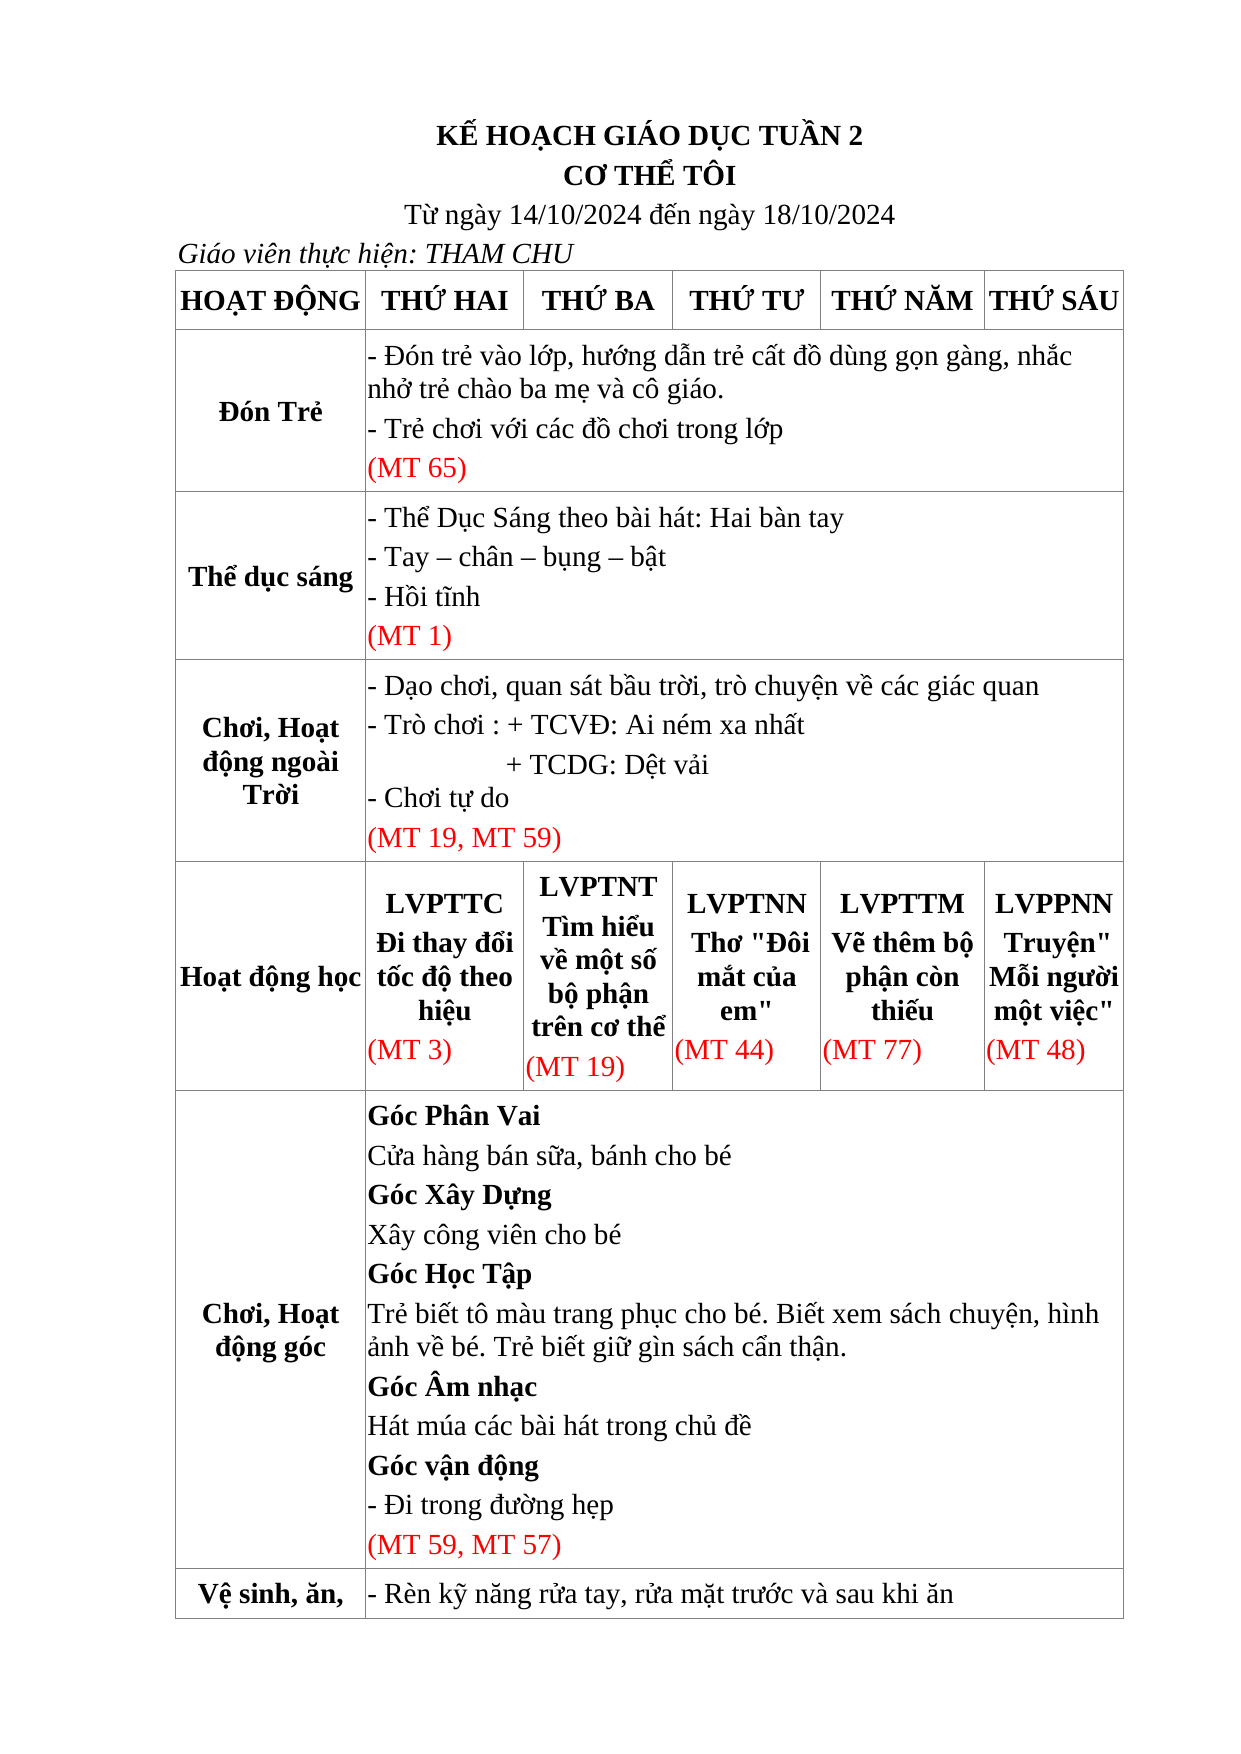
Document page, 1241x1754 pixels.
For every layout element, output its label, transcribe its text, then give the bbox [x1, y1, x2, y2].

table_cell - Đón trẻ vào lớp, hướng dẫn trẻ cất đồ dùng gọn gàng, nhắc nhở trẻ chào ba mẹ và cô giáo. - Trẻ chơi với các đồ chơi trong lớp (MT 65) [366, 330, 1123, 491]
table_header HOẠT ĐỘNG [176, 271, 365, 329]
table_cell Chơi, Hoạt động góc [176, 1091, 365, 1568]
table_cell Chơi, Hoạt động ngoài Trời [176, 660, 365, 861]
table_cell Thể dục sáng [176, 492, 365, 659]
text CƠ THỂ TÔI [177, 158, 1122, 191]
table_cell LVPTTM Vẽ thêm bộ phận còn thiếu (MT 77) [821, 862, 984, 1090]
table_cell Góc Phân Vai Cửa hàng bán sữa, bánh cho bé Góc Xây Dựng Xây công viên cho bé Góc Học Tập Trẻ biết tô màu trang phục cho bé. Biết xem sách chuyện, hình ảnh về bé. Trẻ biết giữ gìn sách cẩn thận. Góc Âm nhạc Hát múa các bài hát trong chủ đề Góc vận động - Đi trong đường hẹp (MT 59, MT 57) [366, 1091, 1123, 1568]
table_cell - Thể Dục Sáng theo bài hát: Hai bàn tay - Tay – chân – bụng – bật - Hồi tĩnh (MT 1) [366, 492, 1123, 659]
text Giáo viên thực hiện: THAM CHU [177, 237, 1122, 270]
table_cell LVPTNT Tìm hiểu về một số bộ phận trên cơ thể (MT 19) [524, 862, 672, 1090]
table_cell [366, 1569, 1123, 1617]
table_header THỨ BA [524, 271, 672, 329]
table_cell Đón Trẻ [176, 330, 365, 491]
table_cell LVPTNN Thơ "Đôi mắt của em" (MT 44) [673, 862, 820, 1090]
table_cell Hoạt động học [176, 862, 365, 1090]
table_cell Vệ sinh, ăn, ngủ [176, 1569, 365, 1617]
text Từ ngày 14/10/2024 đến ngày 18/10/2024 [177, 197, 1122, 231]
table_cell LVPTTC Đi thay đổi tốc độ theo hiệu (MT 3) [366, 862, 523, 1090]
table_cell LVPPNN Truyện"Mỗi người một việc" (MT 48) [985, 862, 1123, 1090]
table_header THỨ NĂM [821, 271, 984, 329]
table_cell - Dạo chơi, quan sát bầu trời, trò chuyện về các giác quan - Trò chơi : + TCVĐ: Ai ném xa nhất + TCDG: Dệt vải - Chơi tự do (MT 19, MT 59) [366, 660, 1123, 861]
text KẾ HOẠCH GIÁO DỤC TUẦN 2 [177, 118, 1122, 152]
table_header THỨ TƯ [673, 271, 820, 329]
table_header THỨ HAI [366, 271, 523, 329]
table_header THỨ SÁU [985, 271, 1123, 329]
